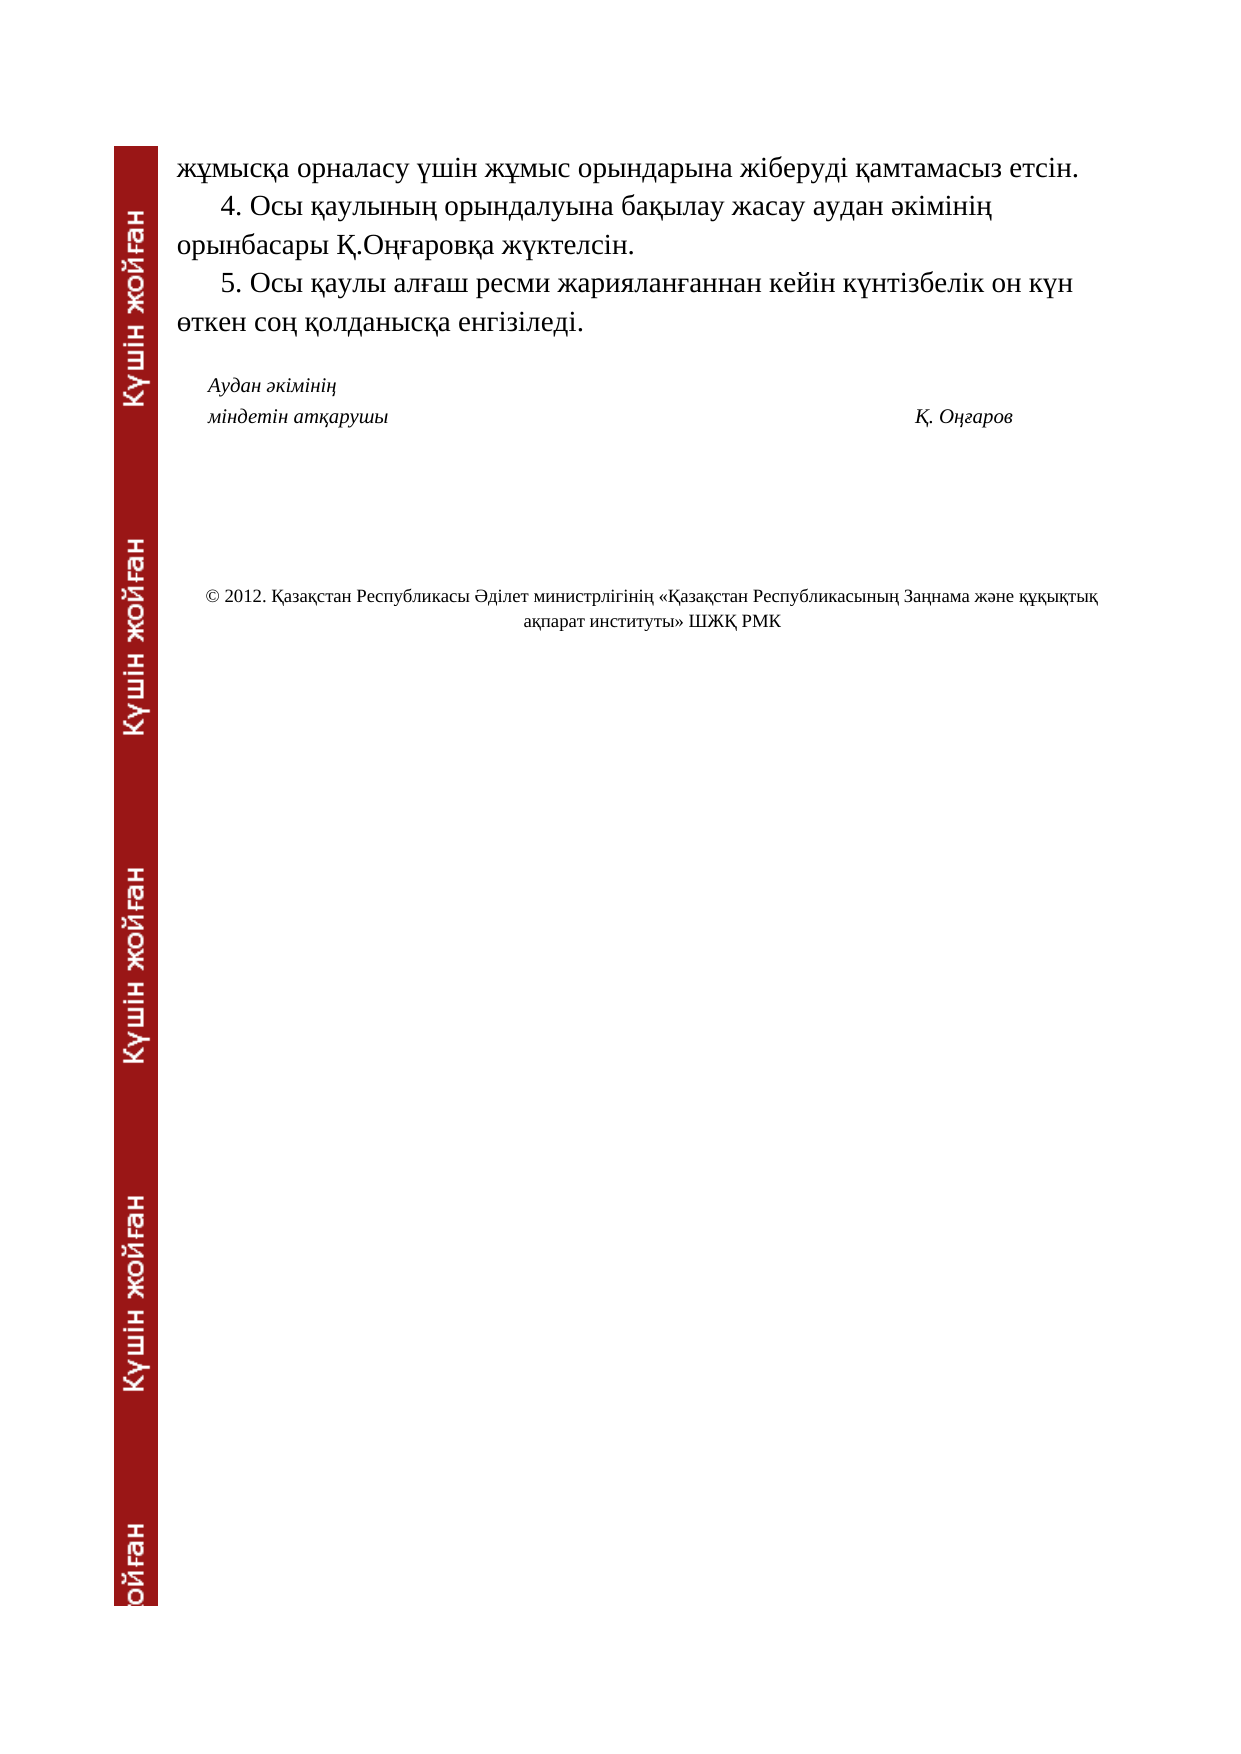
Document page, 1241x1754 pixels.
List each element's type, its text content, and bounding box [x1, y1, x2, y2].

table_header Аудан әкiмiнің [101, 372, 1240, 403]
picture [114, 146, 158, 150]
table_cell міндетін атқарушы [101, 403, 913, 434]
picture [114, 434, 158, 585]
picture [114, 368, 158, 372]
picture [114, 631, 158, 1606]
text © 2012. Қазақстан Республикасы Әділет министрлігінің «Қазақстан Республикасының Заңнама және құқықтық ақпарат институты» ШЖҚ РМК [112, 585, 1128, 631]
table_cell Қ. Оңғаров [913, 403, 1240, 434]
